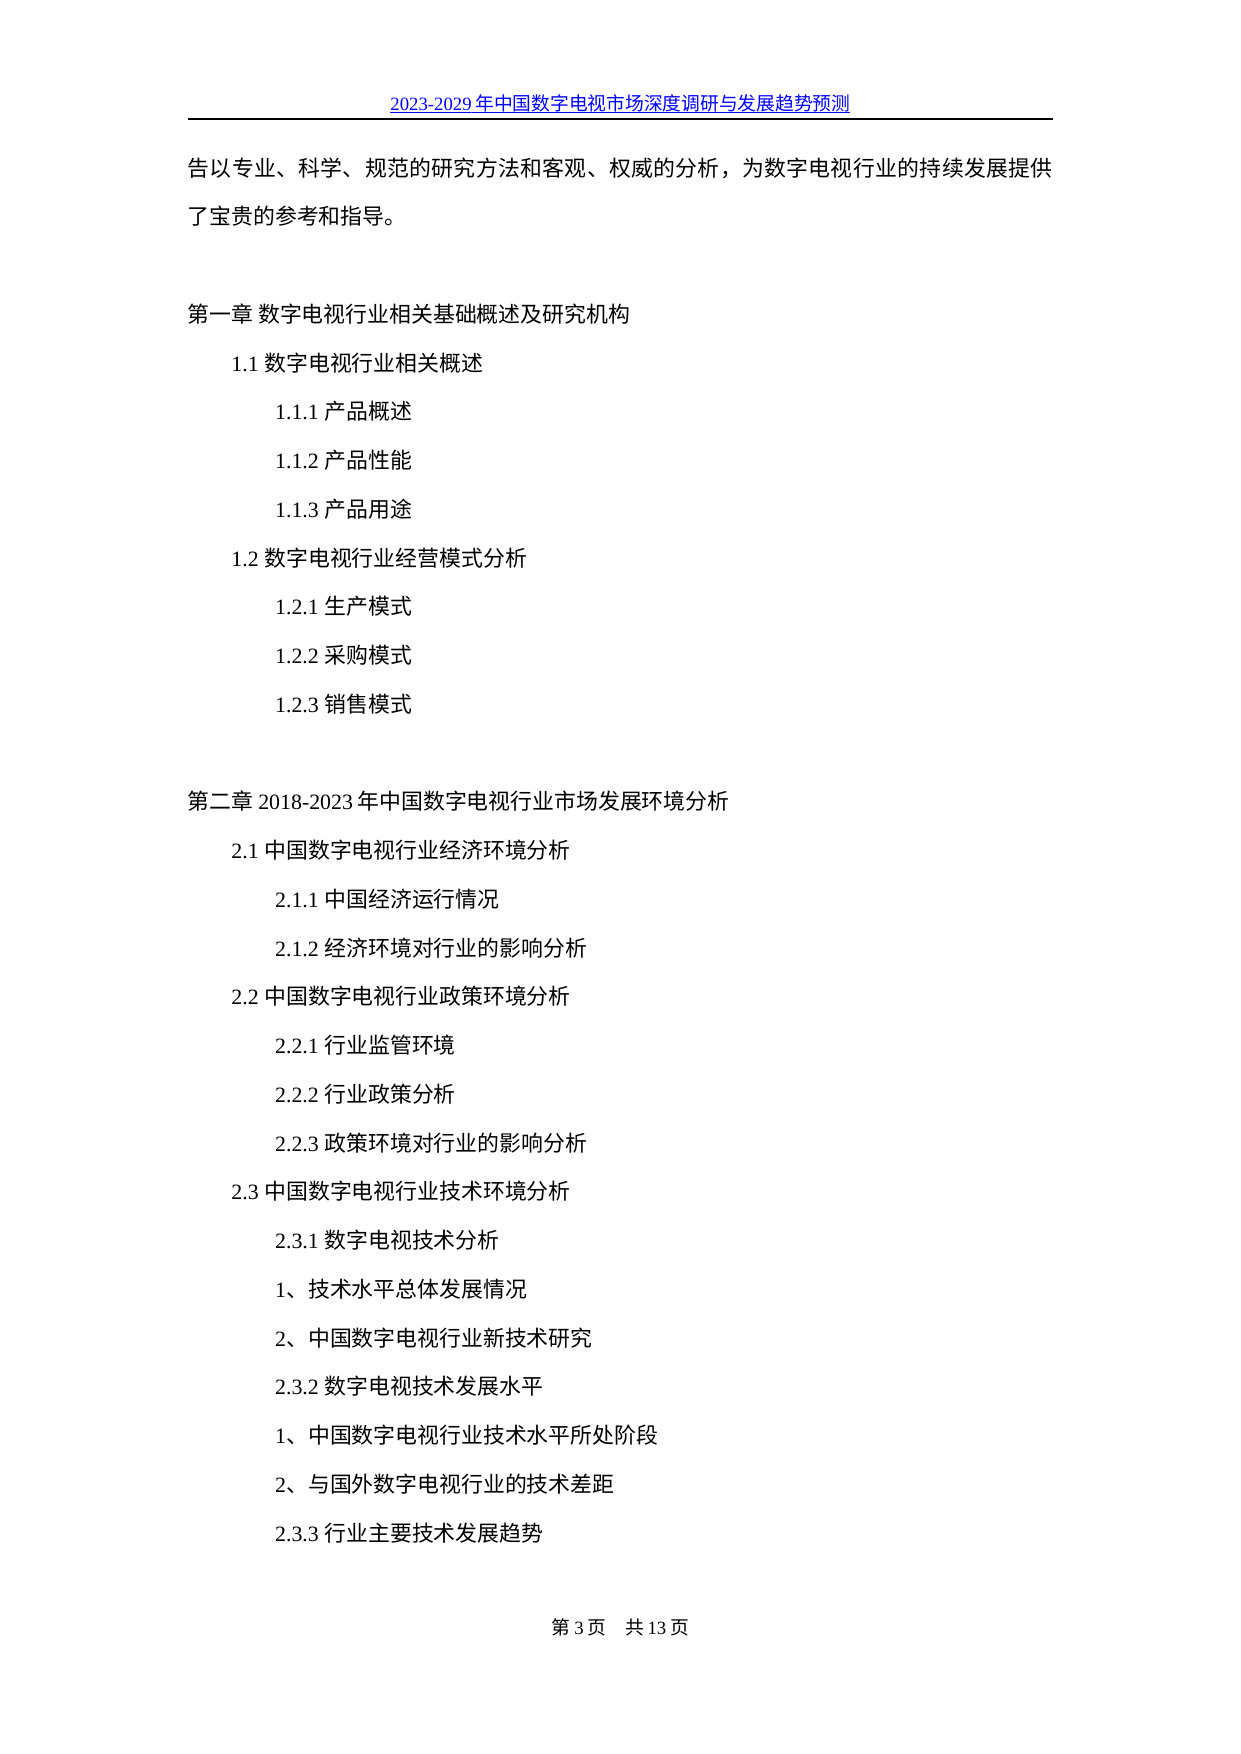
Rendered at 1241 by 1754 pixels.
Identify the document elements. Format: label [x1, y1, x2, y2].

text [187, 150, 1053, 1548]
